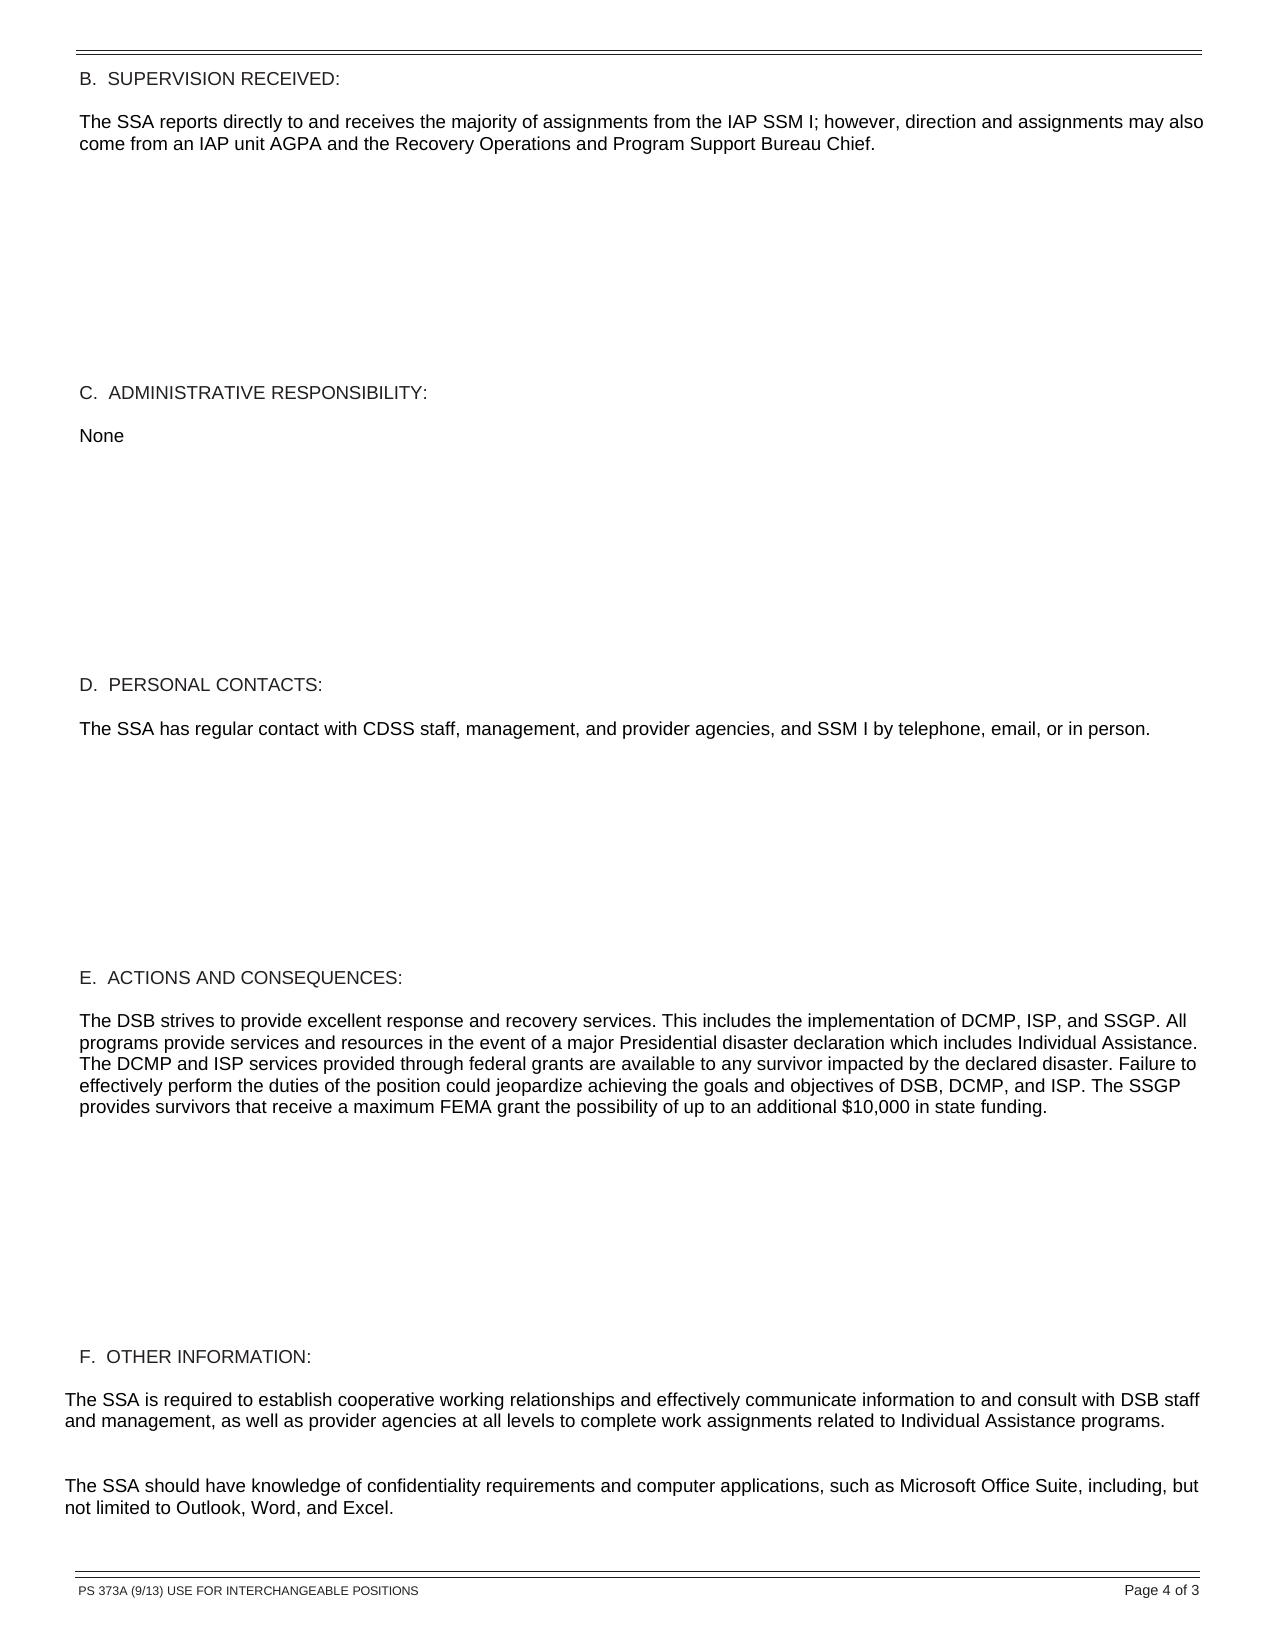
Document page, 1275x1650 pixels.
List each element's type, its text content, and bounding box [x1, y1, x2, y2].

list ADMINISTRATIVE RESPONSIBILITY: [79, 382, 1214, 403]
text The SSA is required to establish cooperative working relationships and effectively communicate information to and consult with DSB staff and management, as well as provider agencies at all levels to complete work assignments related to Individual Assistance programs. [64, 1389, 1214, 1432]
list OTHER INFORMATION: [79, 1346, 1214, 1367]
list PERSONAL CONTACTS: [79, 674, 1214, 696]
list ACTIONS AND CONSEQUENCES: [79, 967, 1214, 988]
text The SSA should have knowledge of confidentiality requirements and computer applications, such as Microsoft Office Suite, including, but not limited to Outlook, Word, and Excel. [64, 1475, 1214, 1518]
text None [79, 425, 1214, 446]
text The SSA has regular contact with CDSS staff, management, and provider agencies, and SSM I by telephone, email, or in person. [79, 717, 1214, 739]
list SUPERVISION RECEIVED: [79, 68, 1214, 89]
text The SSA reports directly to and receives the majority of assignments from the IAP SSM I; however, direction and assignments may also come from an IAP unit AGPA and the Recovery Operations and Program Support Bureau Chief. [79, 111, 1214, 154]
text The DSB strives to provide excellent response and recovery services. This includes the implementation of DCMP, ISP, and SSGP. All programs provide services and resources in the event of a major Presidential disaster declaration which includes Individual Assistance. The DCMP and ISP services provided through federal grants are available to any survivor impacted by the declared disaster. Failure to effectively perform the duties of the position could jeopardize achieving the goals and objectives of DSB, DCMP, and ISP. The SSGP provides survivors that receive a maximum FEMA grant the possibility of up to an additional $10,000 in state funding. [79, 1010, 1214, 1118]
